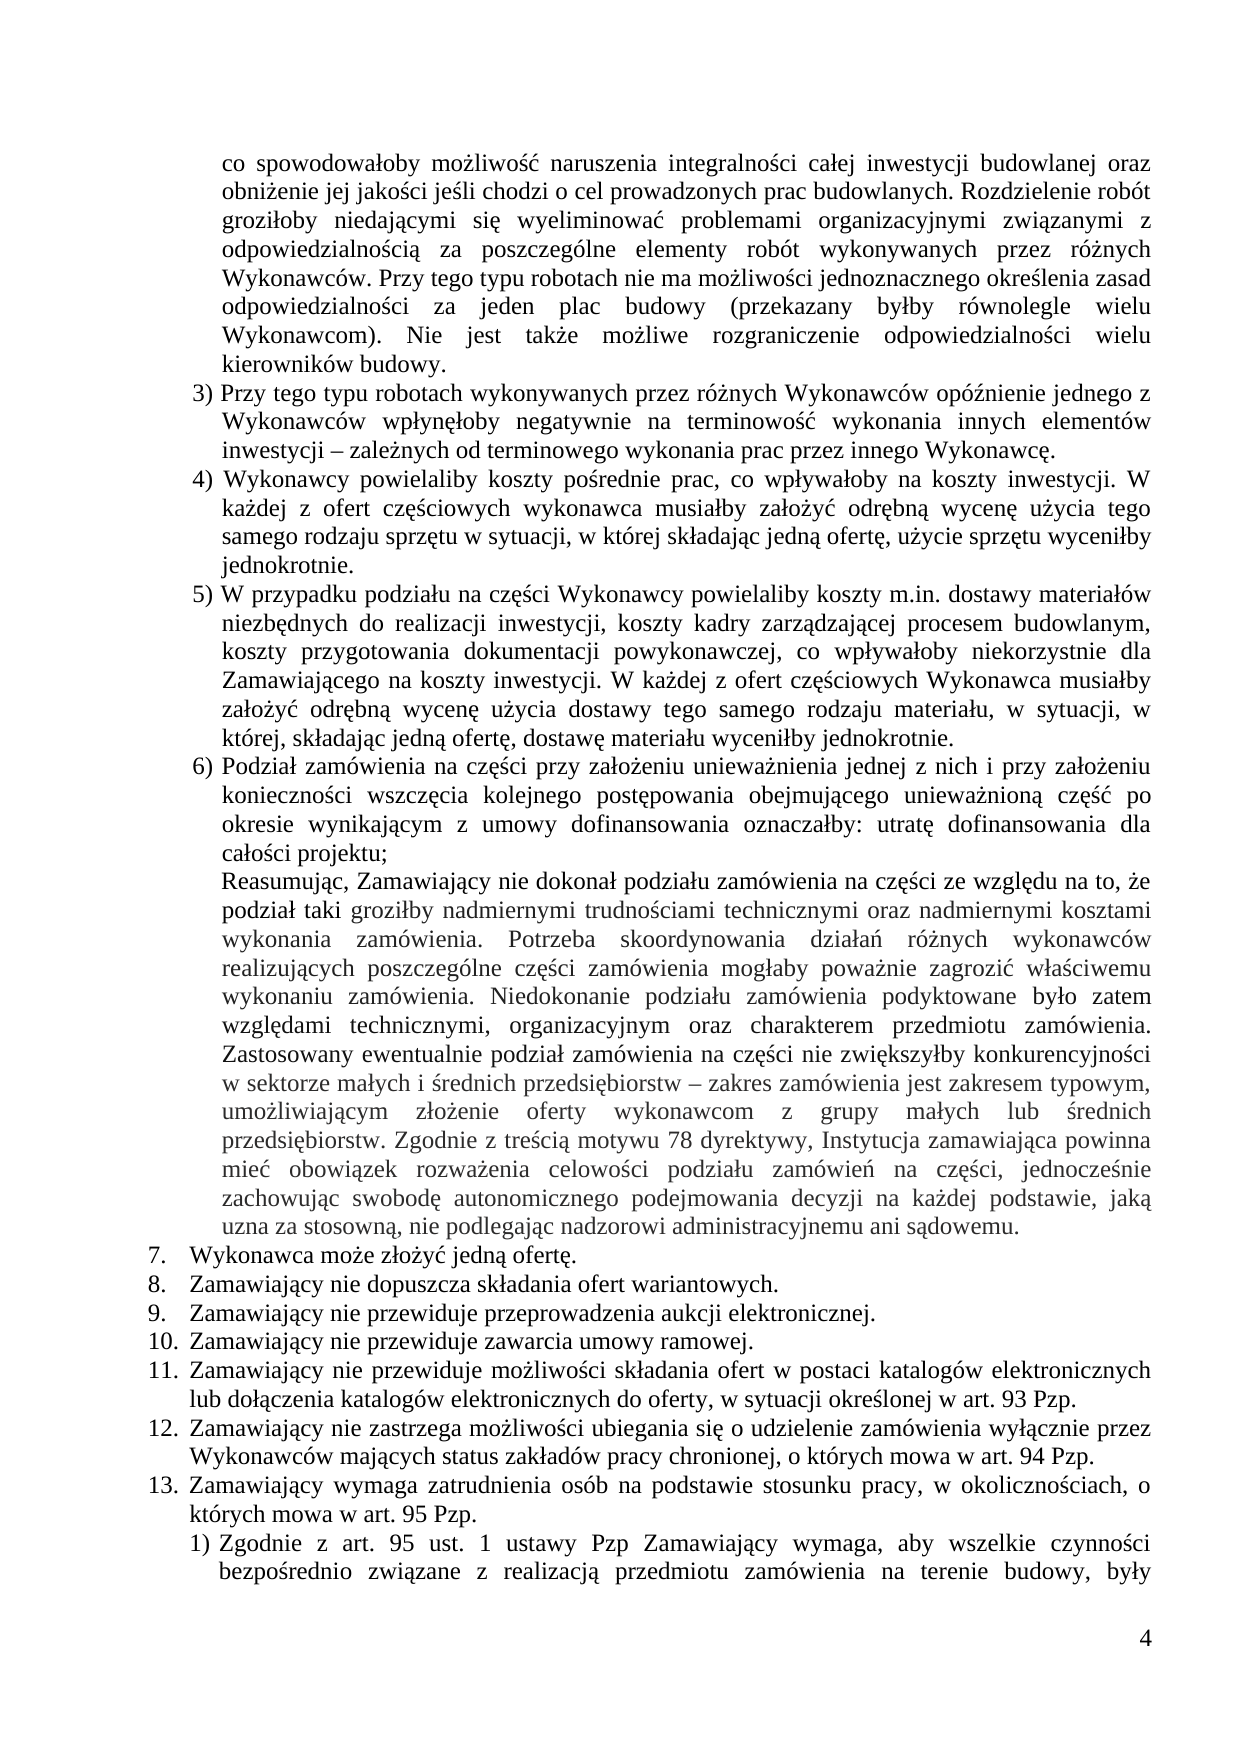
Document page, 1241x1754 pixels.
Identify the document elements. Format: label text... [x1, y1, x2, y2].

text 3) Przy tego typu robotach wykonywanych przez różnych Wykonawców opóźnienie jednego z Wykonawców wpłynęłoby negatywnie na terminowość wykonania innych elementów inwestycji – zależnych od terminowego wykonania prac przez innego Wykonawcę. [192, 378, 1152, 464]
text 9. Zamawiający nie przewiduje przeprowadzenia aukcji elektronicznej. [148, 1298, 1152, 1326]
text 12. Zamawiający nie zastrzega możliwości ubiegania się o udzielenie zamówienia wyłącznie przez Wykonawców mających status zakładów pracy chronionej, o których mowa w art. 94 Pzp. [148, 1413, 1152, 1470]
text 7. Wykonawca może złożyć jedną ofertę. [148, 1240, 1152, 1269]
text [189, 1528, 1152, 1585]
text 13. Zamawiający wymaga zatrudnienia osób na podstawie stosunku pracy, w okolicznościach, o których mowa w art. 95 Pzp. [148, 1470, 1152, 1528]
text 11. Zamawiający nie przewiduje możliwości składania ofert w postaci katalogów elektronicznych lub dołączenia katalogów elektronicznych do oferty, w sytuacji określonej w art. 93 Pzp. [148, 1355, 1152, 1413]
text 5) W przypadku podziału na części Wykonawcy powielaliby koszty m.in. dostawy materiałów niezbędnych do realizacji inwestycji, koszty kadry zarządzającej procesem budowlanym, koszty przygotowania dokumentacji powykonawczej, co wpływałoby niekorzystnie dla Zamawiającego na koszty inwestycji. W każdej z ofert częściowych Wykonawca musiałby założyć odrębną wycenę użycia dostawy tego samego rodzaju materiału, w sytuacji, w której, składając jedną ofertę, dostawę materiału wyceniłby jednokrotnie. [192, 579, 1152, 751]
text 10. Zamawiający nie przewiduje zawarcia umowy ramowej. [148, 1326, 1152, 1355]
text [192, 148, 1152, 378]
text 6) Podział zamówienia na części przy założeniu unieważnienia jednej z nich i przy założeniu konieczności wszczęcia kolejnego postępowania obejmującego unieważnioną część po okresie wynikającym z umowy dofinansowania oznaczałby: utratę dofinansowania dla całości projektu; [192, 751, 1152, 866]
text 8. Zamawiający nie dopuszcza składania ofert wariantowych. [148, 1269, 1152, 1298]
text Reasumując, Zamawiający nie dokonał podziału zamówienia na części ze względu na to, że podział taki groziłby nadmiernymi trudnościami technicznymi oraz nadmiernymi kosztami wykonania zamówienia. Potrzeba skoordynowania działań różnych wykonawców realizujących poszczególne części zamówienia mogłaby poważnie zagrozić właściwemu wykonaniu zamówienia. Niedokonanie podziału zamówienia podyktowane było zatem względami technicznymi, organizacyjnym oraz charakterem przedmiotu zamówienia. Zastosowany ewentualnie podział zamówienia na części nie zwiększyłby konkurencyjności w sektorze małych i średnich przedsiębiorstw – zakres zamówienia jest zakresem typowym, umożliwiającym złożenie oferty wykonawcom z grupy małych lub średnich przedsiębiorstw. Zgodnie z treścią motywu 78 dyrektywy, Instytucja zamawiająca powinna mieć obowiązek rozważenia celowości podziału zamówień na części, jednocześnie zachowując swobodę autonomicznego podejmowania decyzji na każdej podstawie, jaką uzna za stosowną, nie podlegając nadzorowi administracyjnemu ani sądowemu. [192, 866, 1152, 1240]
text 4) Wykonawcy powielaliby koszty pośrednie prac, co wpływałoby na koszty inwestycji. W każdej z ofert częściowych wykonawca musiałby założyć odrębną wycenę użycia tego samego rodzaju sprzętu w sytuacji, w której składając jedną ofertę, użycie sprzętu wyceniłby jednokrotnie. [192, 464, 1152, 579]
